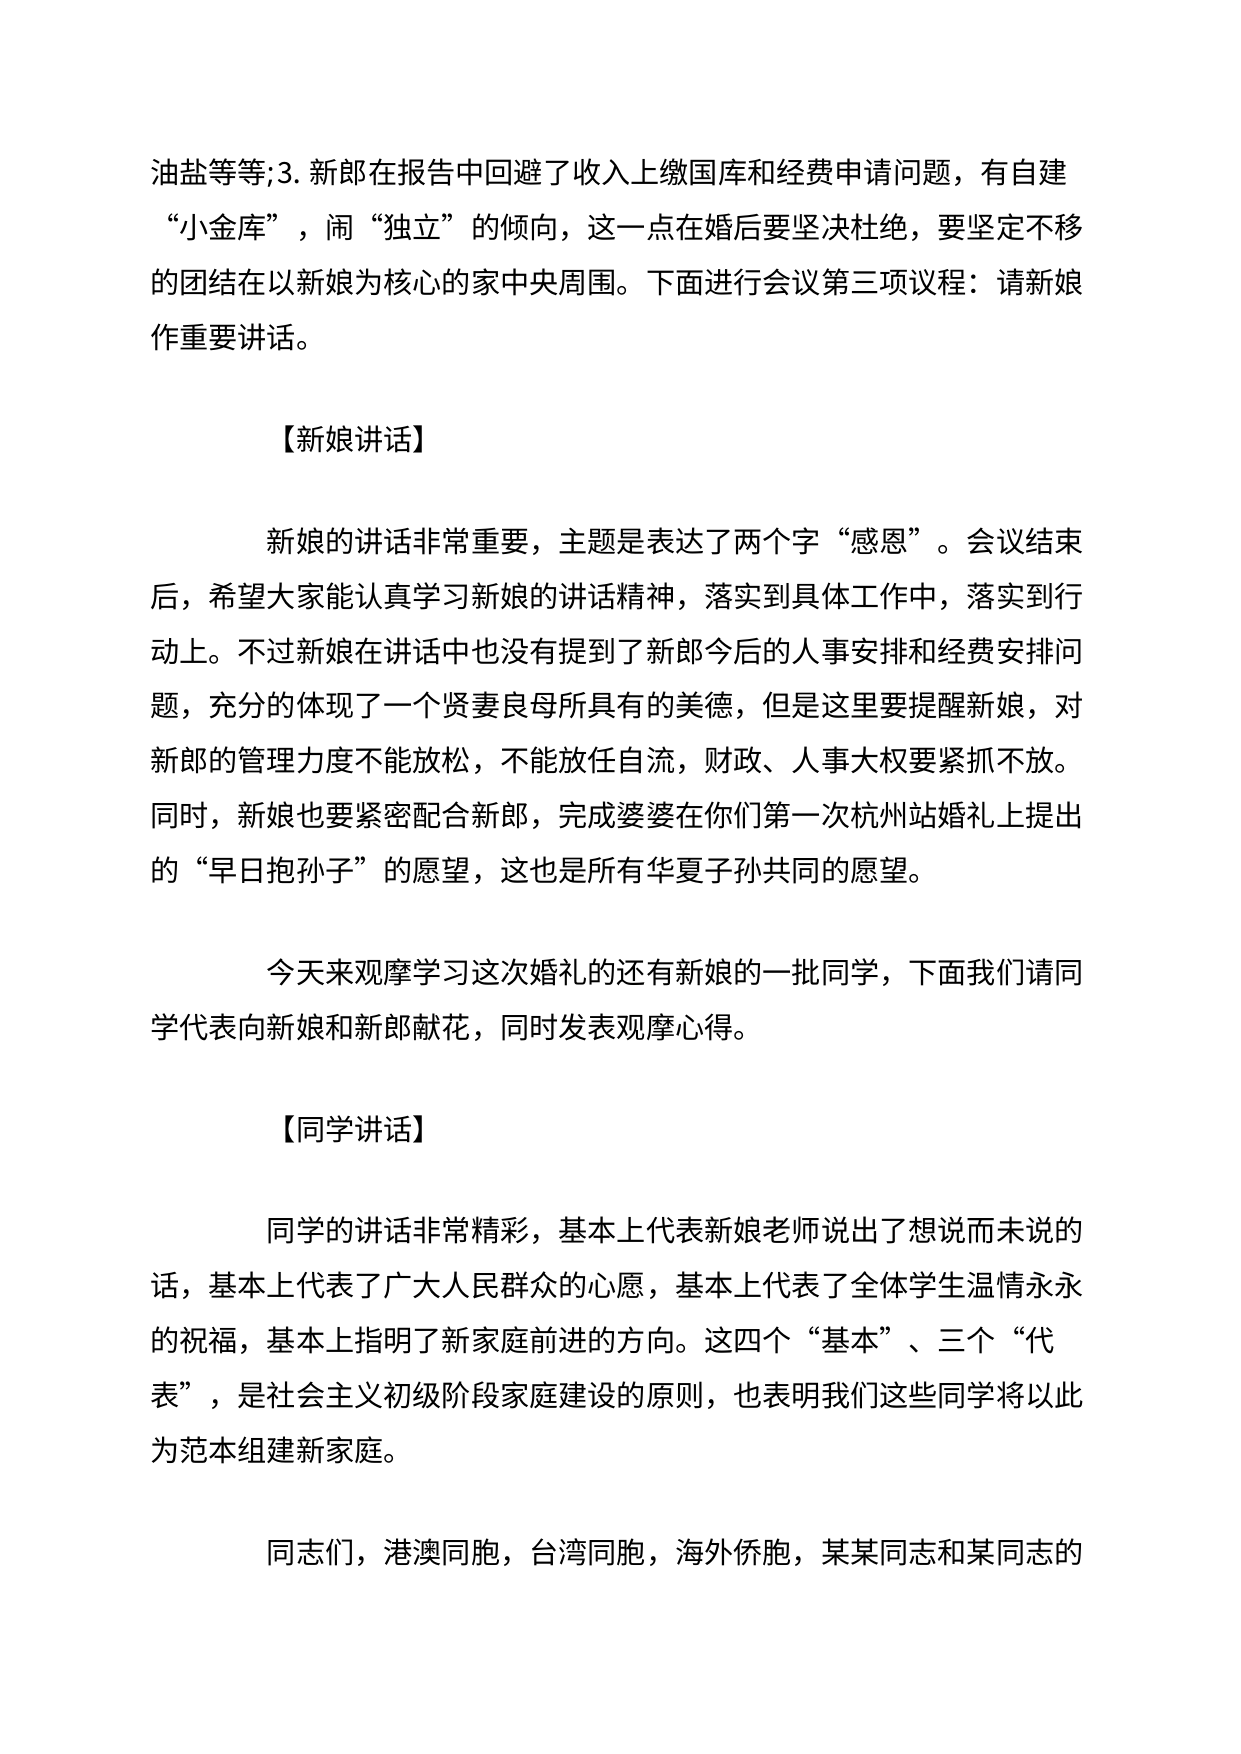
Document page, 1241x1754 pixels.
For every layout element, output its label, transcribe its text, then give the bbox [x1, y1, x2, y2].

text 今天来观摩学习这次婚礼的还有新娘的一批同学，下面我们请同学代表向新娘和新郎献花，同时发表观摩心得。 [150, 949, 1090, 1047]
text 新娘的讲话非常重要，主题是表达了两个字“感恩”。会议结束后，希望大家能认真学习新娘的讲话精神，落实到具体工作中，落实到行动上。不过新娘在讲话中也没有提到了新郎今后的人事安排和经费安排问题，充分的体现了一个贤妻良母所具有的美德，但是这里要提醒新娘，对新郎的管理力度不能放松，不能放任自流，财政、人事大权要紧抓不放。同时，新娘也要紧密配合新郎，完成婆婆在你们第一次杭州站婚礼上提出的“早日抱孙子”的愿望，这也是所有华夏子孙共同的愿望。 [150, 518, 1090, 890]
text 【新娘讲话】 [150, 417, 1090, 459]
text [150, 1529, 1090, 1572]
text 【同学讲话】 [150, 1106, 1090, 1148]
text 同学的讲话非常精彩，基本上代表新娘老师说出了想说而未说的话，基本上代表了广大人民群众的心愿，基本上代表了全体学生温情永永的祝福，基本上指明了新家庭前进的方向。这四个“基本”、三个“代表”，是社会主义初级阶段家庭建设的原则，也表明我们这些同学将以此为范本组建新家庭。 [150, 1208, 1090, 1470]
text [150, 150, 1090, 357]
